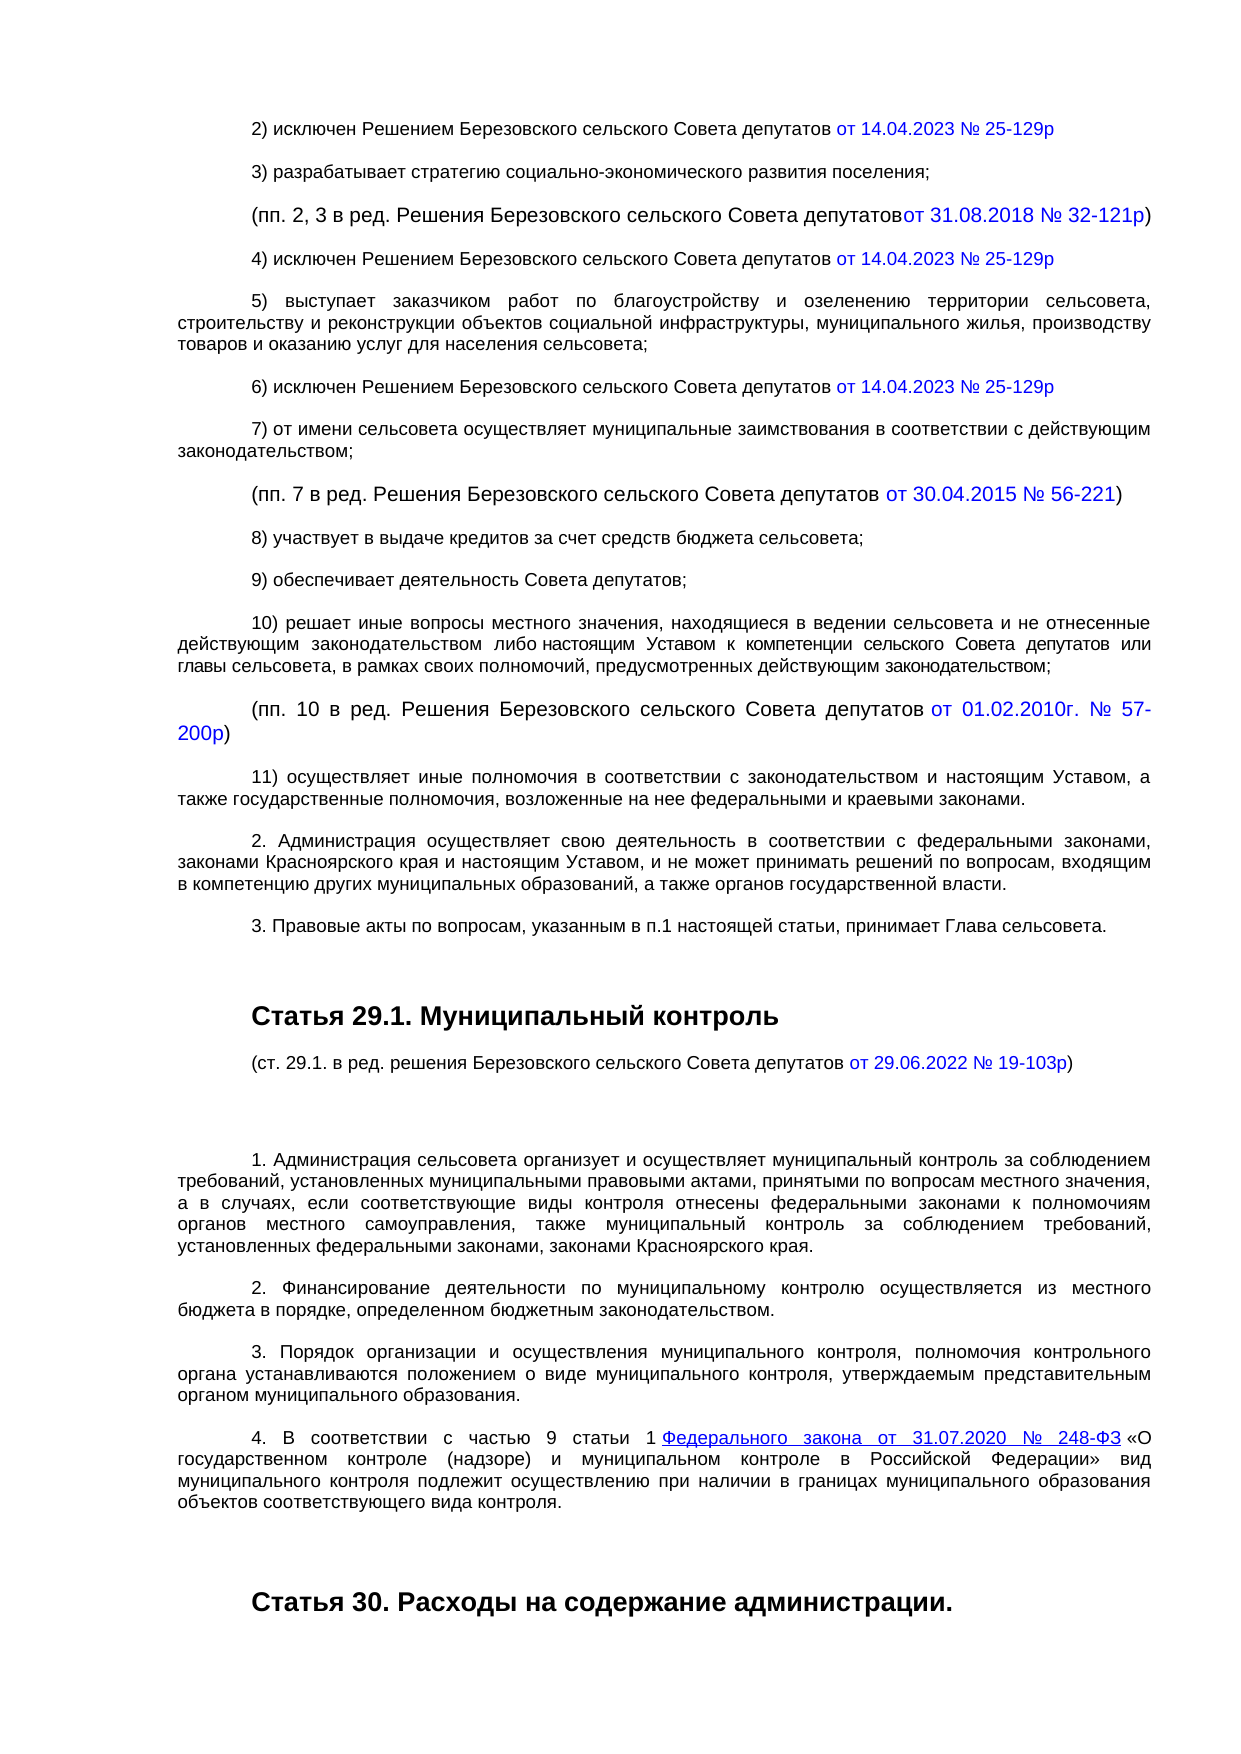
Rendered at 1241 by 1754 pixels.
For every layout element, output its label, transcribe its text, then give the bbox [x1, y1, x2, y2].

text 10) решает иные вопросы местного значения, находящиеся в ведении сельсовета и не отнесенные действующим законодательством либо настоящим Уставом к компетенции сельского Совета депутатов или главы сельсовета, в рамках своих полномочий, предусмотренных действующим законодательством; [177, 612, 1152, 676]
text 3. Правовые акты по вопросам, указанным в п.1 настоящей статьи, принимает Глава сельсовета. [177, 915, 1152, 937]
text 3) разрабатывает стратегию социально-экономического развития поселения; [177, 161, 1152, 182]
text 9) обеспечивает деятельность Совета депутатов; [177, 569, 1152, 591]
text (ст. 29.1. в ред. решения Березовского сельского Совета депутатов от 29.06.2022 № 19-103р) [177, 1052, 1152, 1074]
text 7) от имени сельсовета осуществляет муниципальные заимствования в соответствии с действующим законодательством; [177, 418, 1152, 461]
text 4) исключен Решением Березовского сельского Совета депутатов от 14.04.2023 № 25-129р [177, 248, 1152, 269]
text Статья 30. Расходы на содержание администрации. [177, 1586, 1152, 1617]
text 2. Администрация осуществляет свою деятельность в соответствии с федеральными законами, законами Красноярского края и настоящим Уставом, и не может принимать решений по вопросам, входящим в компетенцию других муниципальных образований, а также органов государственной власти. [177, 830, 1152, 894]
text 4. В соответствии с частью 9 статьи 1 Федерального закона от 31.07.2020 № 248-ФЗ «О государственном контроле (надзоре) и муниципальном контроле в Российской Федерации» вид муниципального контроля подлежит осуществлению при наличии в границах муниципального образования объектов соответствующего вида контроля. [177, 1427, 1152, 1513]
text 2) исключен Решением Березовского сельского Совета депутатов от 14.04.2023 № 25-129р [177, 118, 1152, 140]
text 8) участвует в выдаче кредитов за счет средств бюджета сельсовета; [177, 527, 1152, 548]
text 1. Администрация сельсовета организует и осуществляет муниципальный контроль за соблюдением требований, установленных муниципальными правовыми актами, принятыми по вопросам местного значения, а в случаях, если соответствующие виды контроля отнесены федеральными законами к полномочиям органов местного самоуправления, также муниципальный контроль за соблюдением требований, установленных федеральными законами, законами Красноярского края. [177, 1148, 1152, 1256]
text (пп. 7 в ред. Решения Березовского сельского Совета депутатов от 30.04.2015 № 56-221) [177, 482, 1152, 506]
text 5) выступает заказчиком работ по благоустройству и озеленению территории сельсовета, строительству и реконструкции объектов социальной инфраструктуры, муниципального жилья, производству товаров и оказанию услуг для населения сельсовета; [177, 290, 1152, 355]
text 11) осуществляет иные полномочия в соответствии с законодательством и настоящим Уставом, а также государственные полномочия, возложенные на нее федеральными и краевыми законами. [177, 766, 1152, 809]
text (пп. 2, 3 в ред. Решения Березовского сельского Совета депутатовот 31.08.2018 № 32-121р) [177, 203, 1152, 227]
text 2. Финансирование деятельности по муниципальному контролю осуществляется из местного бюджета в порядке, определенном бюджетным законодательством. [177, 1277, 1152, 1320]
text 6) исключен Решением Березовского сельского Совета депутатов от 14.04.2023 № 25-129р [177, 376, 1152, 397]
text Статья 29.1. Муниципальный контроль [177, 1000, 1152, 1031]
text 3. Порядок организации и осуществления муниципального контроля, полномочия контрольного органа устанавливаются положением о виде муниципального контроля, утверждаемым представительным органом муниципального образования. [177, 1341, 1152, 1406]
text (пп. 10 в ред. Решения Березовского сельского Совета депутатов от 01.02.2010г. № 57-200р) [177, 697, 1152, 745]
